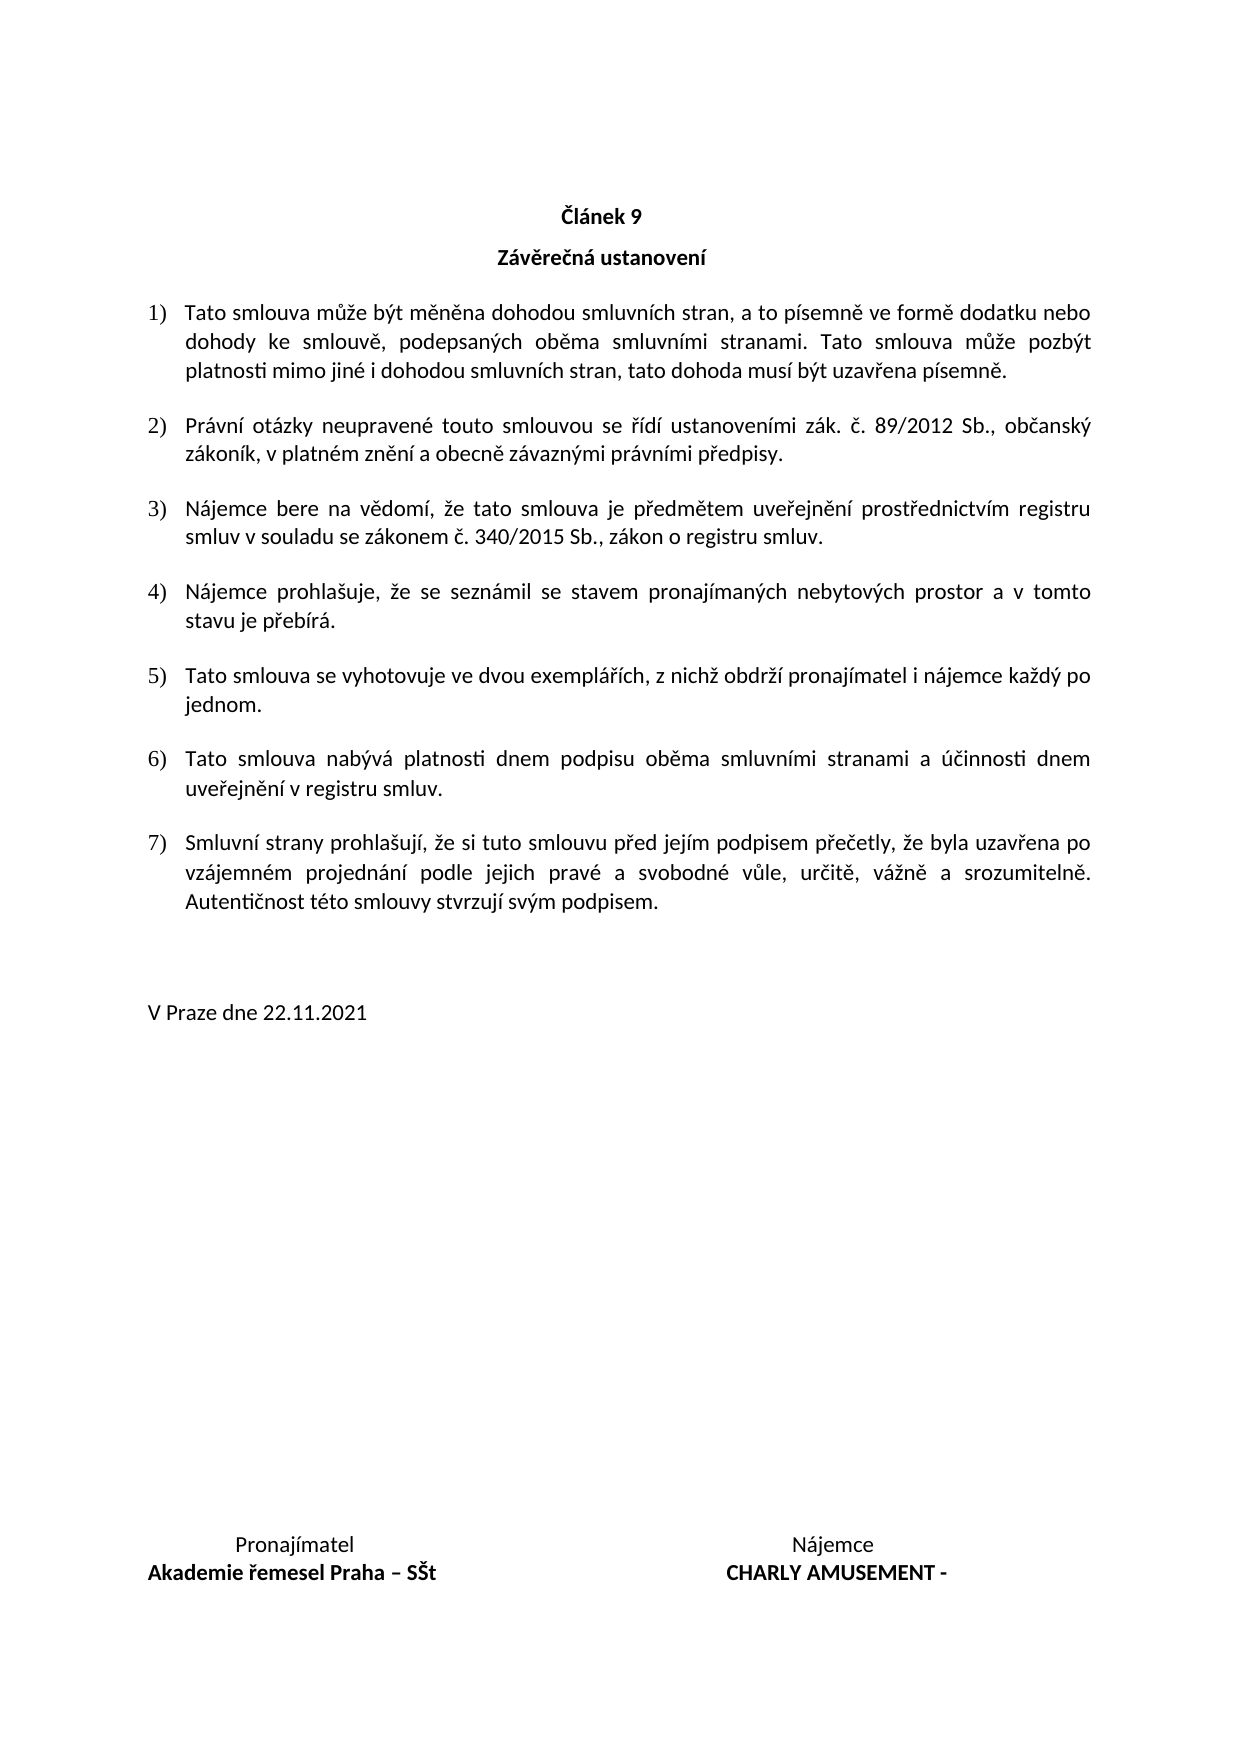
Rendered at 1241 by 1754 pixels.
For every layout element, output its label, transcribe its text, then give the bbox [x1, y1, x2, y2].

text Pronajímatel Nájemce [148, 1530, 1093, 1558]
text Akademie řemesel Praha – SŠt CHARLY AMUSEMENT - [148, 1558, 1093, 1586]
text Závěrečná ustanovení [148, 243, 1055, 271]
text Článek 9 [148, 202, 1055, 230]
list Nájemce bere na vědomí, že tato smlouva je předmětem uveřejnění prostřednictvím registru smluv v souladu se zákonem č. 340/2015 Sb., zákon o registru smluv. [148, 494, 1093, 550]
text V Praze dne 22.11.2021 [148, 998, 1093, 1026]
list Tato smlouva může být měněna dohodou smluvních stran, a to písemně ve formě dodatku nebo dohody ke smlouvě, podepsaných oběma smluvními stranami. Tato smlouva může pozbýt platnosti mimo jiné i dohodou smluvních stran, tato dohoda musí být uzavřena písemně. [148, 298, 1093, 384]
list Tato smlouva se vyhotovuje ve dvou exemplářích, z nichž obdrží pronajímatel i nájemce každý po jednom. [148, 661, 1093, 718]
list Smluvní strany prohlašují, že si tuto smlouvu před jejím podpisem přečetly, že byla uzavřena po vzájemném projednání podle jejich pravé a svobodné vůle, určitě, vážně a srozumitelně. Autentičnost této smlouvy stvrzují svým podpisem. [148, 828, 1093, 915]
list Nájemce prohlašuje, že se seznámil se stavem pronajímaných nebytových prostor a v tomto stavu je přebírá. [148, 577, 1093, 634]
list Tato smlouva nabývá platnosti dnem podpisu oběma smluvními stranami a účinnosti dnem uveřejnění v registru smluv. [148, 744, 1093, 802]
list Právní otázky neupravené touto smlouvou se řídí ustanoveními zák. č. 89/2012 Sb., občanský zákoník, v platném znění a obecně závaznými právními předpisy. [148, 411, 1093, 467]
